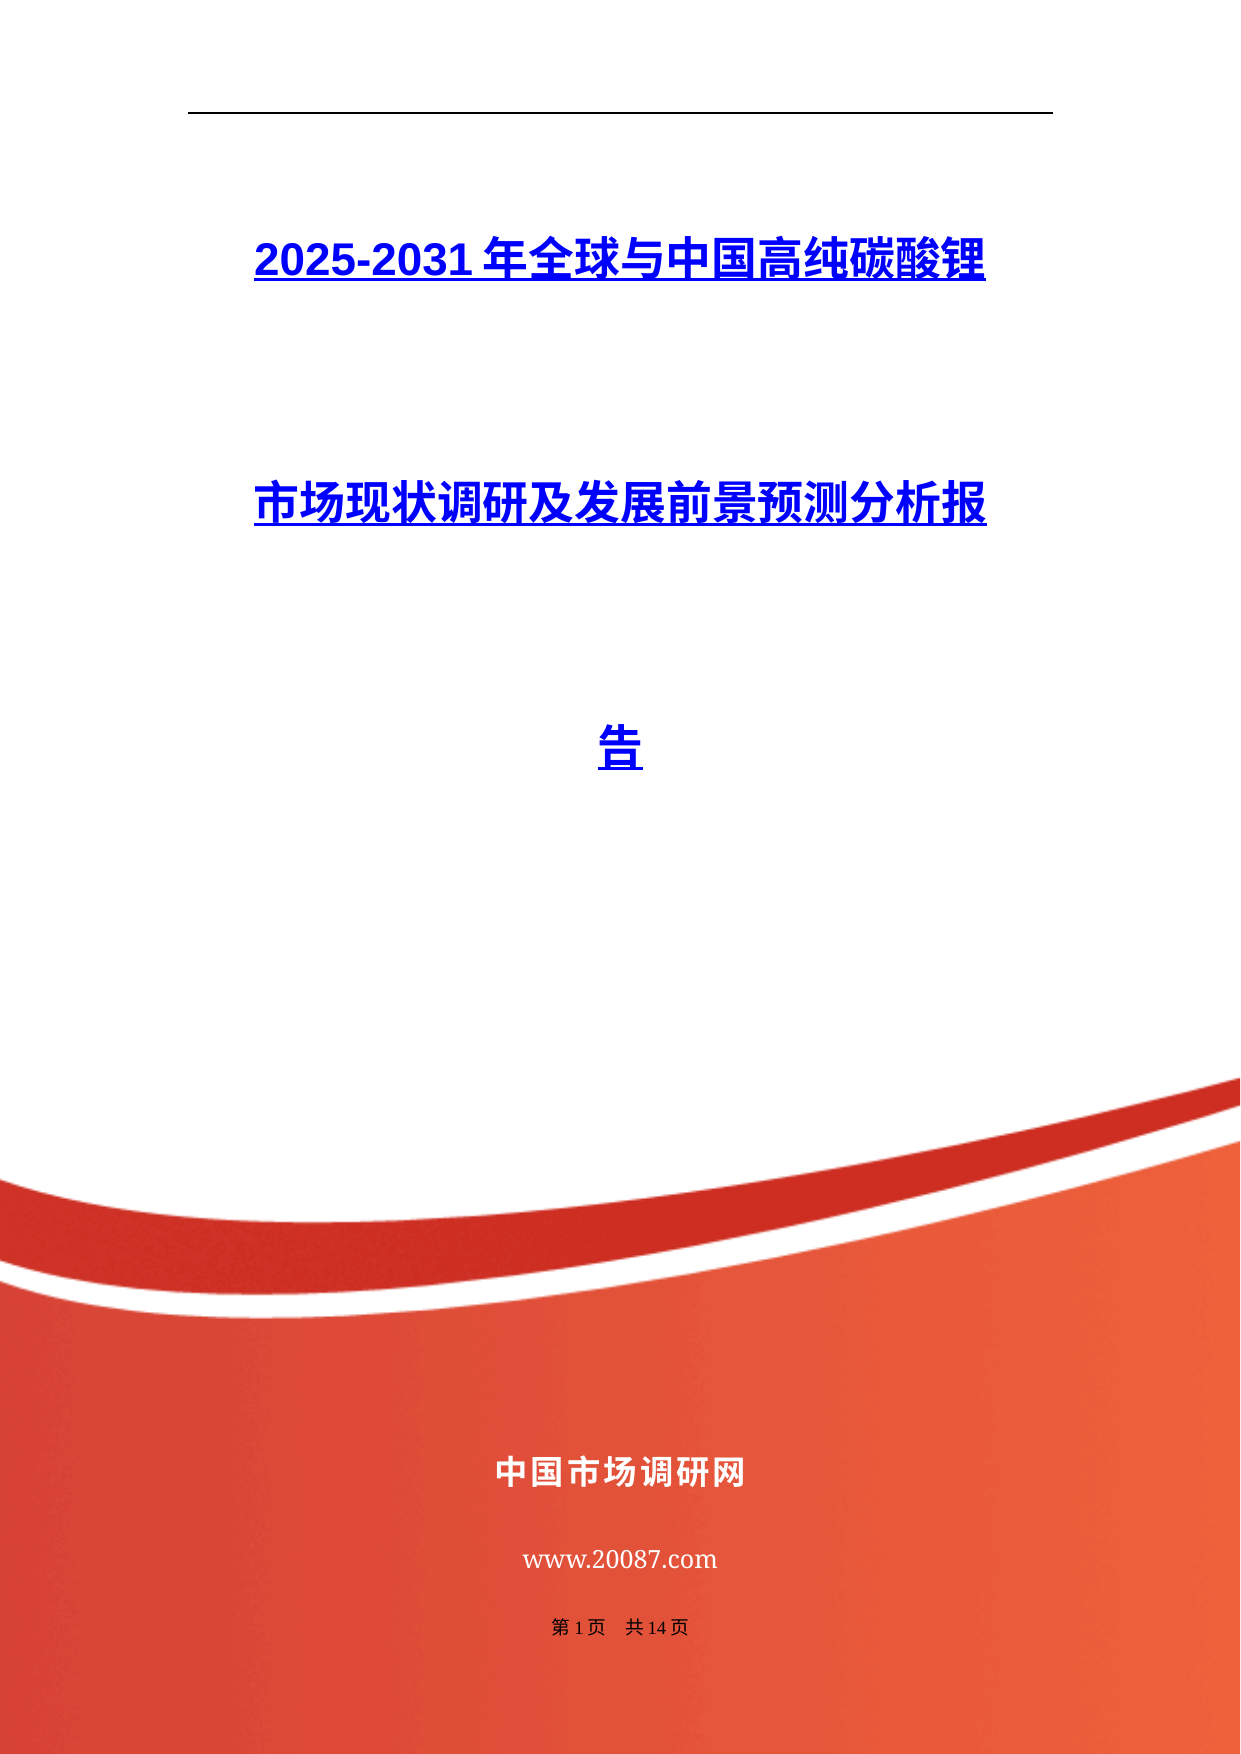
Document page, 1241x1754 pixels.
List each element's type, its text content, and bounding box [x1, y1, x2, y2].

subtitle 中国市场调研网 [187, 1437, 1053, 1502]
picture [0, 1006, 1241, 1754]
table_header 2025-2031年全球与中国高纯碳酸锂市场现状调研及发展前景预测分析报告 [188, 207, 1053, 871]
text www.20087.com [187, 1526, 1053, 1591]
